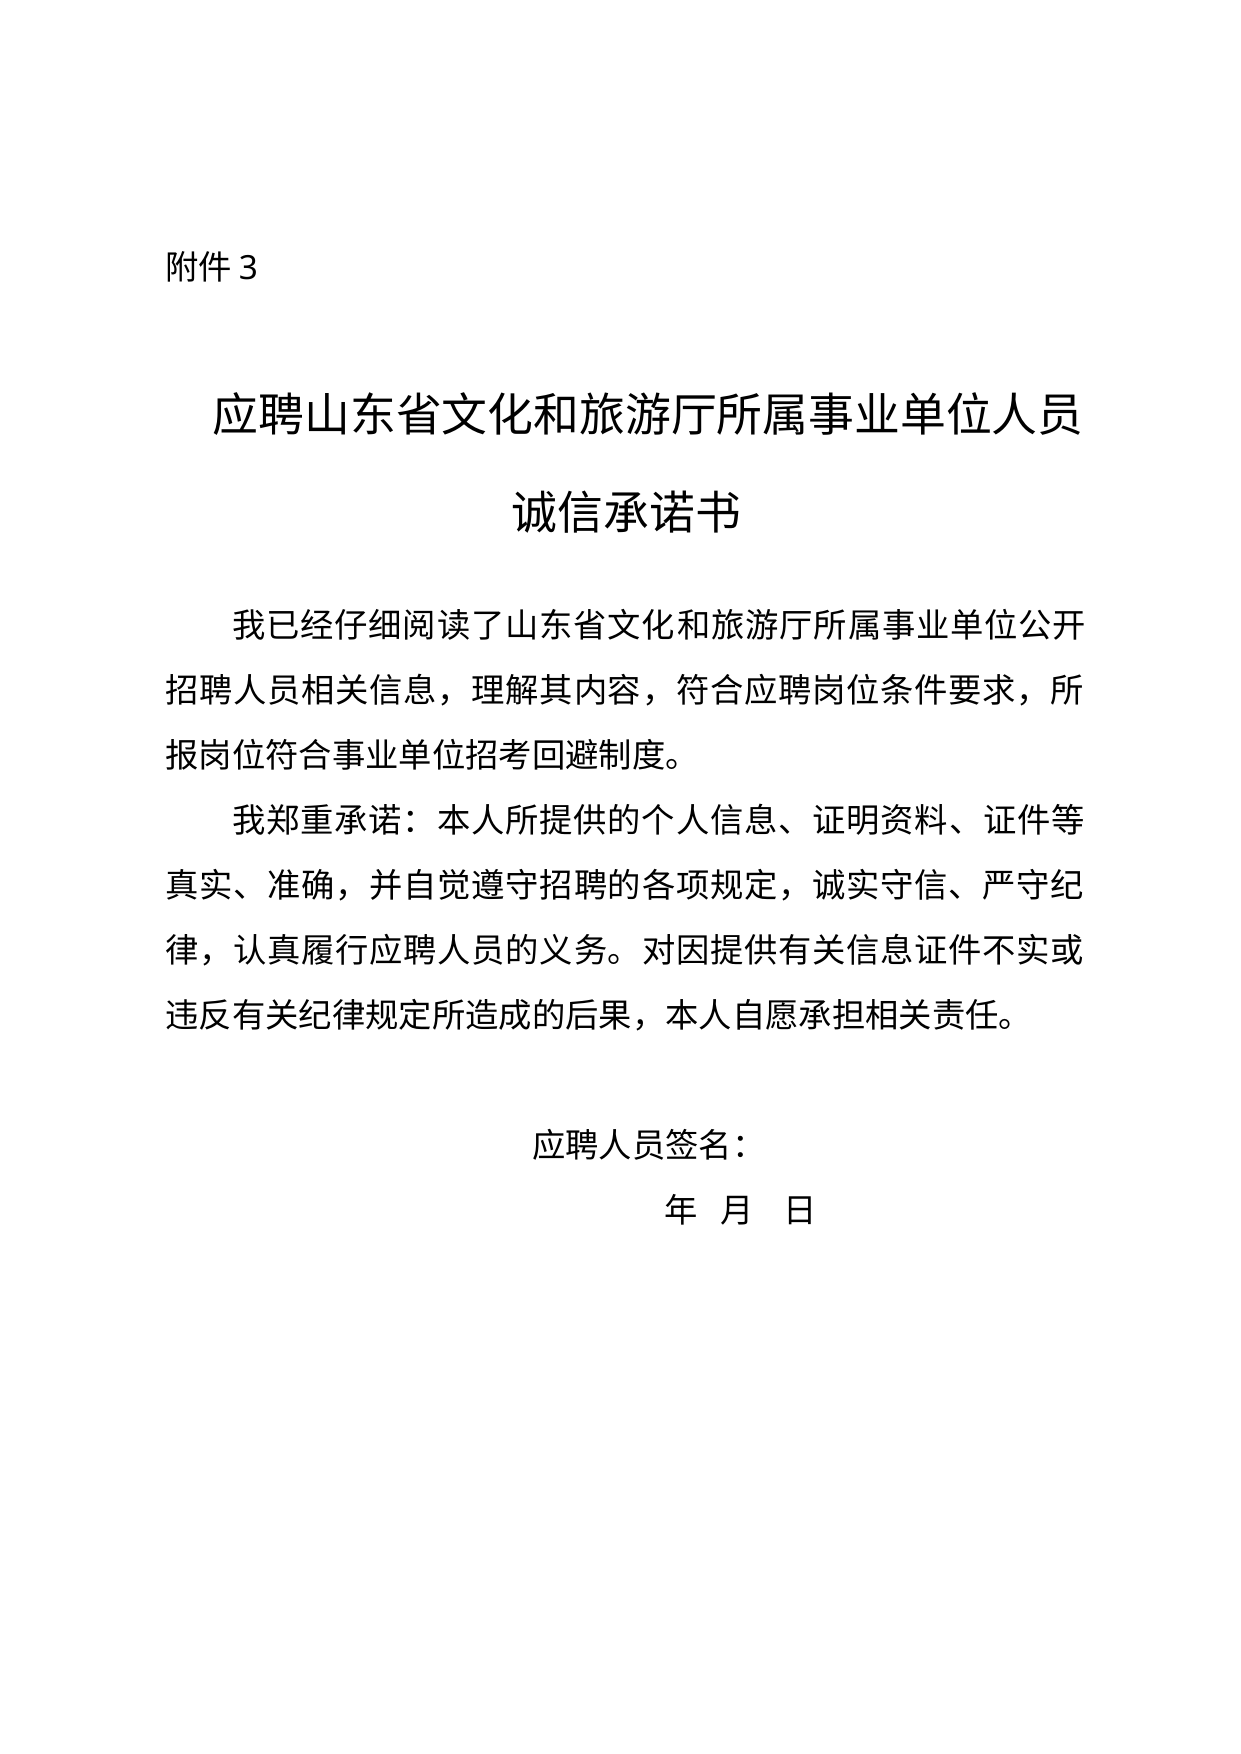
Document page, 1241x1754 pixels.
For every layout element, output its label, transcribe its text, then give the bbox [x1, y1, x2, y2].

text 应聘人员签名： [165, 1110, 1087, 1175]
text 我已经仔细阅读了山东省文化和旅游厅所属事业单位公开招聘人员相关信息，理解其内容，符合应聘岗位条件要求，所报岗位符合事业单位招考回避制度。 [165, 590, 1087, 785]
text 应聘山东省文化和旅游厅所属事业单位人员诚信承诺书 [165, 363, 1087, 558]
text 我郑重承诺：本人所提供的个人信息、证明资料、证件等真实、准确，并自觉遵守招聘的各项规定，诚实守信、严守纪律，认真履行应聘人员的义务。对因提供有关信息证件不实或违反有关纪律规定所造成的后果，本人自愿承担相关责任。 [165, 785, 1087, 1045]
text 附件3 [165, 233, 1087, 298]
text 年 月 日 [165, 1175, 1087, 1240]
